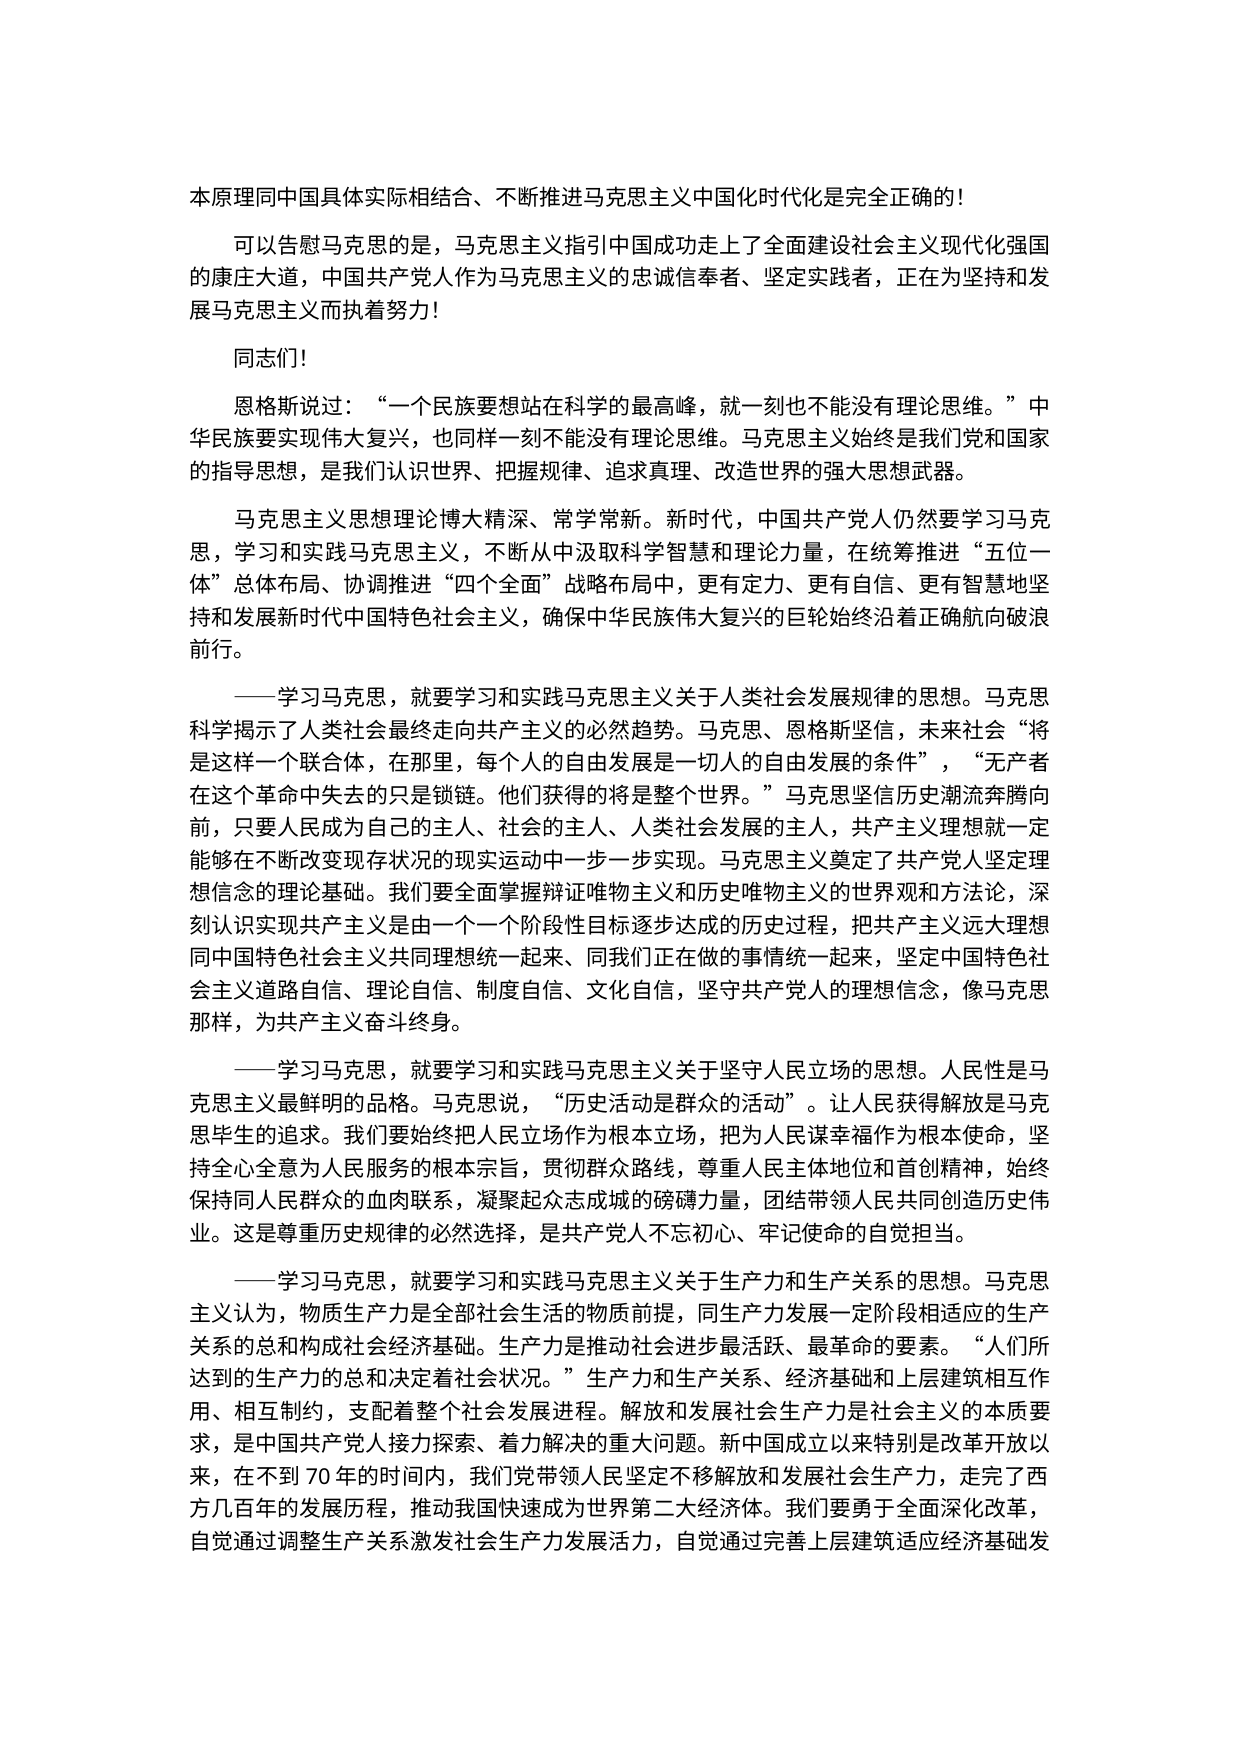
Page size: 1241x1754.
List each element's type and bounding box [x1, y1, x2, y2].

table_cell [188, 162, 1053, 1558]
